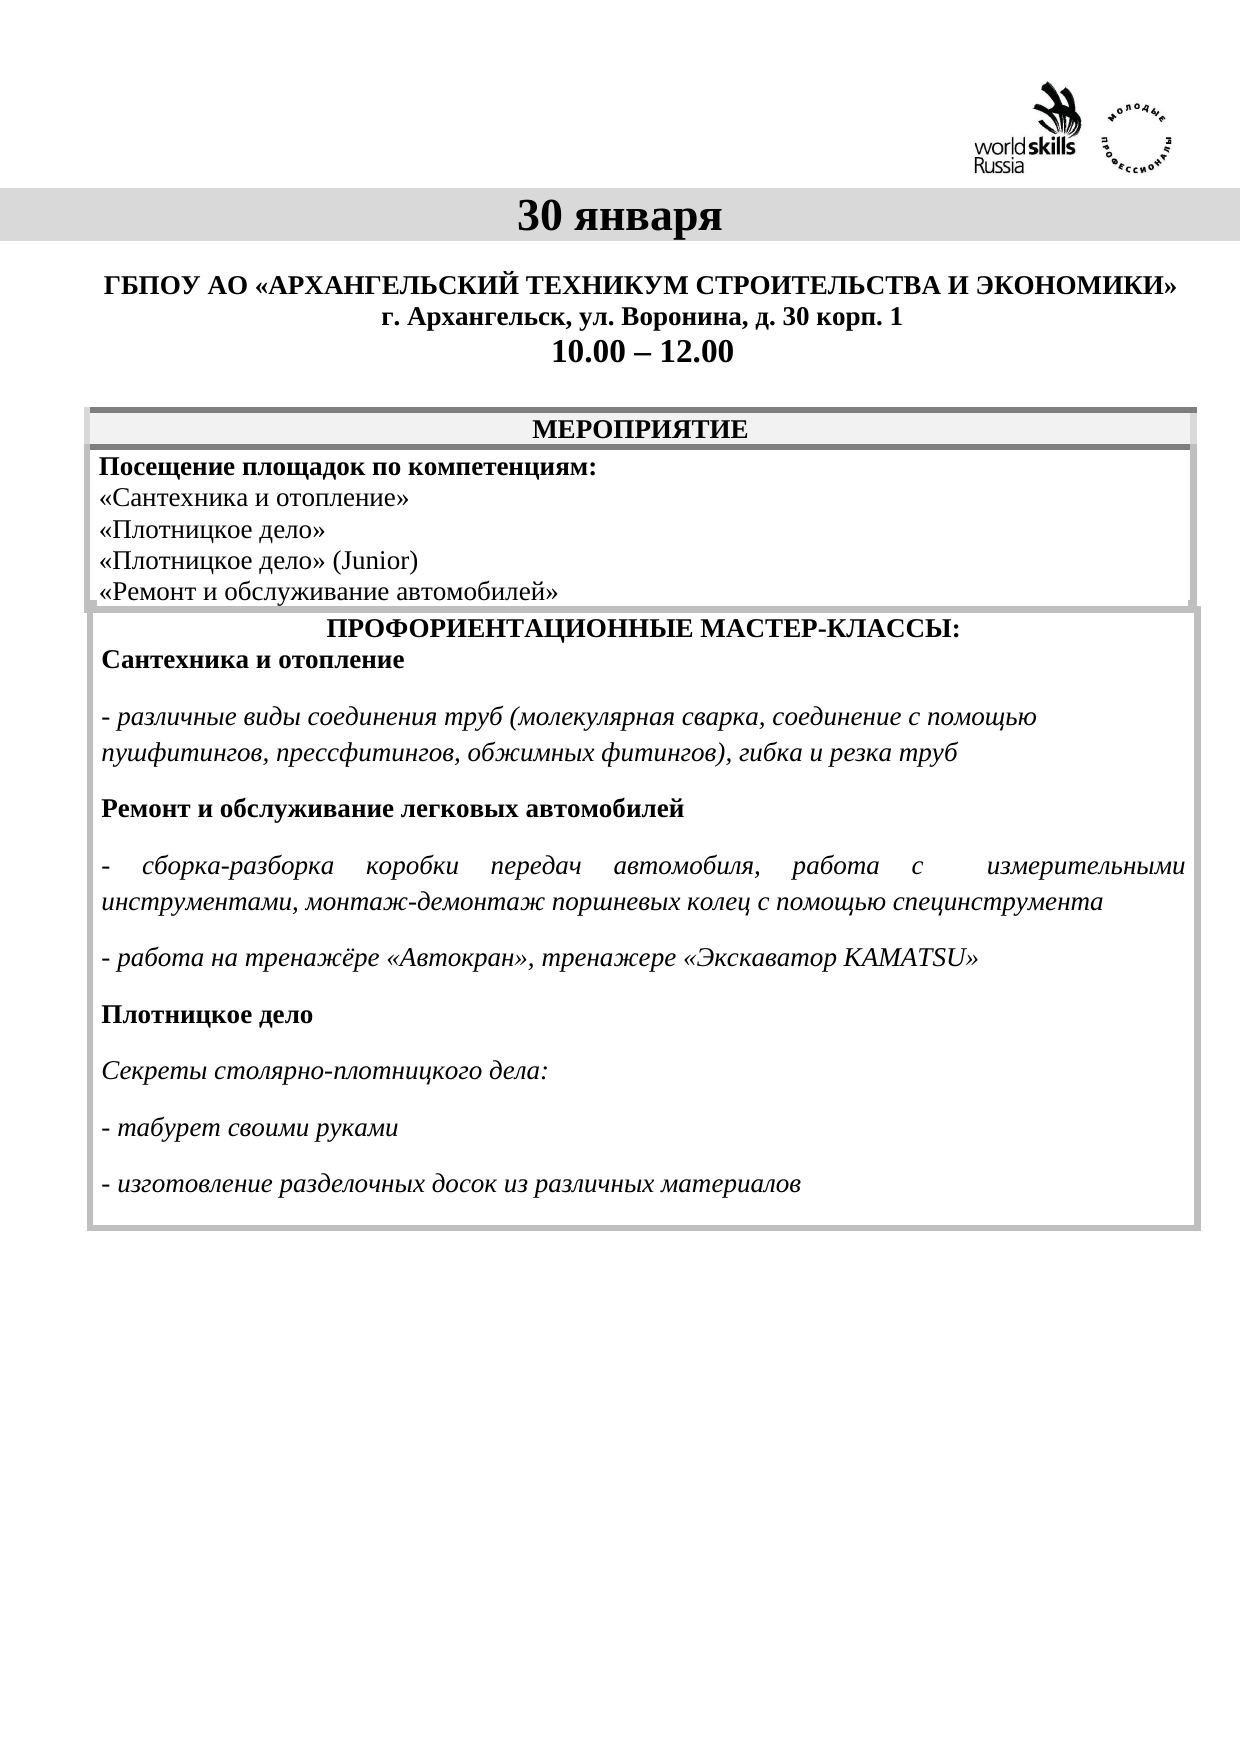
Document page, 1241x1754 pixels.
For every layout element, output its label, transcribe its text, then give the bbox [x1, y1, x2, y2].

table_cell ПРОФОРИЕНТАЦИОННЫЕ МАСТЕР-КЛАССЫ: Сантехника и отопление - различные виды соединения труб (молекулярная сварка, соединение с помощью пушфитингов, прессфитингов, обжимных фитингов), гибка и резка труб Ремонт и обслуживание легковых автомобилей - сборка-разборка коробки передач автомобиля, работа с измерительными инструментами, монтаж-демонтаж поршневых колец с помощью специнструмента - работа на тренажёре «Автокран», тренажере «Экскаватор KAMATSU» Плотницкое дело Секреты столярно-плотницкого дела: - табурет своими руками - изготовление разделочных досок из различных материалов [93, 613, 1194, 1224]
text г. Архангельск, ул. Воронина, д. 30 корп. 1 [103, 300, 1181, 332]
text 30 января [0, 188, 1240, 241]
picture [962, 73, 1182, 188]
table_header МЕРОПРИЯТИЕ [90, 413, 1190, 444]
table_cell Посещение площадок по компетенциям: «Сантехника и отопление» «Плотницкое дело» «Плотницкое дело» (Junior) «Ремонт и обслуживание автомобилей» [90, 450, 1190, 606]
text 10.00 – 12.00 [103, 332, 1181, 370]
text ГБПОУ АО «АРХАНГЕЛЬСКИЙ ТЕХНИКУМ СТРОИТЕЛЬСТВА И ЭКОНОМИКИ» [103, 269, 1181, 300]
